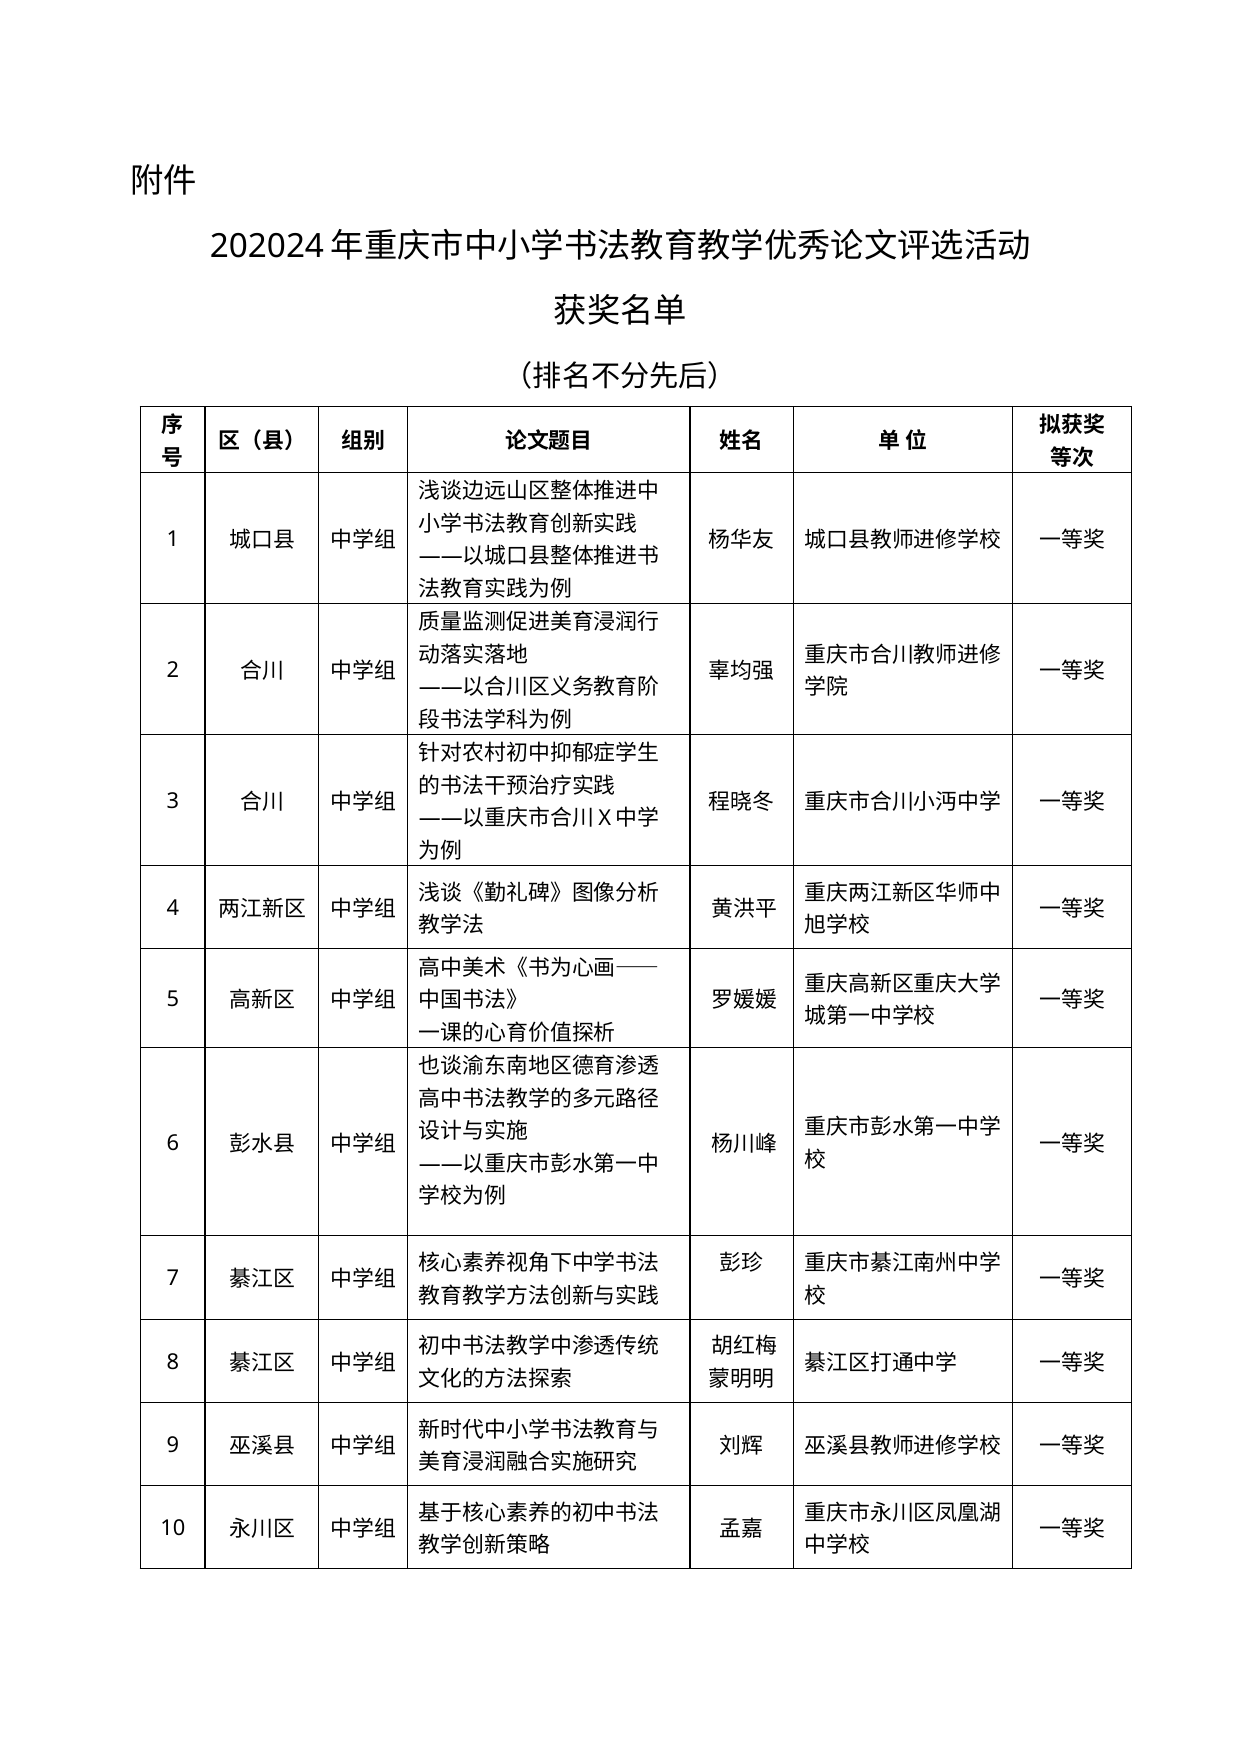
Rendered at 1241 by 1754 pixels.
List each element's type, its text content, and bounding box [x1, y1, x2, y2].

table_cell 中学组 [319, 1236, 407, 1318]
table_cell 4 [141, 866, 204, 948]
table_cell 针对农村初中抑郁症学生的书法干预治疗实践 ——以重庆市合川X中学为例 [408, 735, 689, 865]
table_header 序号 [141, 407, 204, 472]
table_cell 中学组 [319, 1320, 407, 1402]
table_cell 重庆高新区重庆大学城第一中学校 [794, 949, 1012, 1047]
table_cell 杨川峰 [691, 1048, 793, 1235]
table_cell 中学组 [319, 1403, 407, 1485]
table_cell 合川 [206, 735, 318, 865]
table_cell 7 [141, 1236, 204, 1318]
text 附件 [130, 146, 1110, 211]
table_cell 5 [141, 949, 204, 1047]
table_cell 彭水县 [206, 1048, 318, 1235]
table_cell 綦江区 [206, 1236, 318, 1318]
table_cell 基于核心素养的初中书法教学创新策略 [408, 1486, 689, 1568]
table_cell 綦江区打通中学 [794, 1320, 1012, 1402]
table_cell 城口县教师进修学校 [794, 473, 1012, 603]
table_cell 新时代中小学书法教育与美育浸润融合实施研究 [408, 1403, 689, 1485]
table_cell 刘辉 [691, 1403, 793, 1485]
table_header 区（县） [206, 407, 318, 472]
table_header 单 位 [794, 407, 1012, 472]
table_cell 杨华友 [691, 473, 793, 603]
table_cell 重庆市永川区凤凰湖中学校 [794, 1486, 1012, 1568]
table_cell 高中美术《书为心画——中国书法》 一课的心育价值探析 [408, 949, 689, 1047]
table_cell 中学组 [319, 473, 407, 603]
table_cell 重庆市彭水第一中学校 [794, 1048, 1012, 1235]
text 获奖名单 [130, 276, 1110, 341]
table_cell 程晓冬 [691, 735, 793, 865]
table_cell 初中书法教学中渗透传统文化的方法探索 [408, 1320, 689, 1402]
table_cell 罗媛媛 [691, 949, 793, 1047]
table_cell 中学组 [319, 604, 407, 734]
table_cell 重庆市合川小沔中学 [794, 735, 1012, 865]
table_cell 巫溪县教师进修学校 [794, 1403, 1012, 1485]
table_cell 一等奖 [1013, 866, 1131, 948]
table_cell 重庆两江新区华师中旭学校 [794, 866, 1012, 948]
table_cell 高新区 [206, 949, 318, 1047]
text （排名不分先后） [130, 341, 1110, 406]
table_cell 中学组 [319, 949, 407, 1047]
table_cell 核心素养视角下中学书法教育教学方法创新与实践 [408, 1236, 689, 1318]
table_cell 合川 [206, 604, 318, 734]
table_cell 2 [141, 604, 204, 734]
table_header 拟获奖 等次 [1013, 407, 1131, 472]
table_cell 中学组 [319, 1486, 407, 1568]
table_cell 一等奖 [1013, 1320, 1131, 1402]
table_cell 两江新区 [206, 866, 318, 948]
table_cell 一等奖 [1013, 1486, 1131, 1568]
table_cell 綦江区 [206, 1320, 318, 1402]
table_cell 重庆市合川教师进修学院 [794, 604, 1012, 734]
table_cell 浅谈《勤礼碑》图像分析教学法 [408, 866, 689, 948]
table_cell 一等奖 [1013, 949, 1131, 1047]
table_cell 8 [141, 1320, 204, 1402]
table_header 姓名 [691, 407, 793, 472]
table_cell 中学组 [319, 1048, 407, 1235]
table_cell 辜均强 [691, 604, 793, 734]
table_cell 永川区 [206, 1486, 318, 1568]
table_cell 中学组 [319, 735, 407, 865]
table_cell 一等奖 [1013, 604, 1131, 734]
table_cell 一等奖 [1013, 473, 1131, 603]
table_header 论文题目 [408, 407, 689, 472]
table_cell 一等奖 [1013, 1048, 1131, 1235]
table_cell 彭珍 [691, 1236, 793, 1318]
table_cell 也谈渝东南地区德育渗透高中书法教学的多元路径设计与实施 ——以重庆市彭水第一中学校为例 [408, 1048, 689, 1235]
table_cell 城口县 [206, 473, 318, 603]
table_cell 3 [141, 735, 204, 865]
table_cell 孟嘉 [691, 1486, 793, 1568]
table_cell 重庆市綦江南州中学校 [794, 1236, 1012, 1318]
table_header 组别 [319, 407, 407, 472]
table_cell 一等奖 [1013, 1403, 1131, 1485]
table_cell 10 [141, 1486, 204, 1568]
table_cell 巫溪县 [206, 1403, 318, 1485]
table_cell 1 [141, 473, 204, 603]
table_cell 一等奖 [1013, 1236, 1131, 1318]
table_cell 中学组 [319, 866, 407, 948]
table_cell 黄洪平 [691, 866, 793, 948]
table_cell 质量监测促进美育浸润行动落实落地 ——以合川区义务教育阶段书法学科为例 [408, 604, 689, 734]
table_cell 6 [141, 1048, 204, 1235]
table_cell 一等奖 [1013, 735, 1131, 865]
table_cell 胡红梅 蒙明明 [691, 1320, 793, 1402]
table_cell 浅谈边远山区整体推进中小学书法教育创新实践 ——以城口县整体推进书法教育实践为例 [408, 473, 689, 603]
table_cell 9 [141, 1403, 204, 1485]
text 202024年重庆市中小学书法教育教学优秀论文评选活动 [130, 211, 1110, 276]
